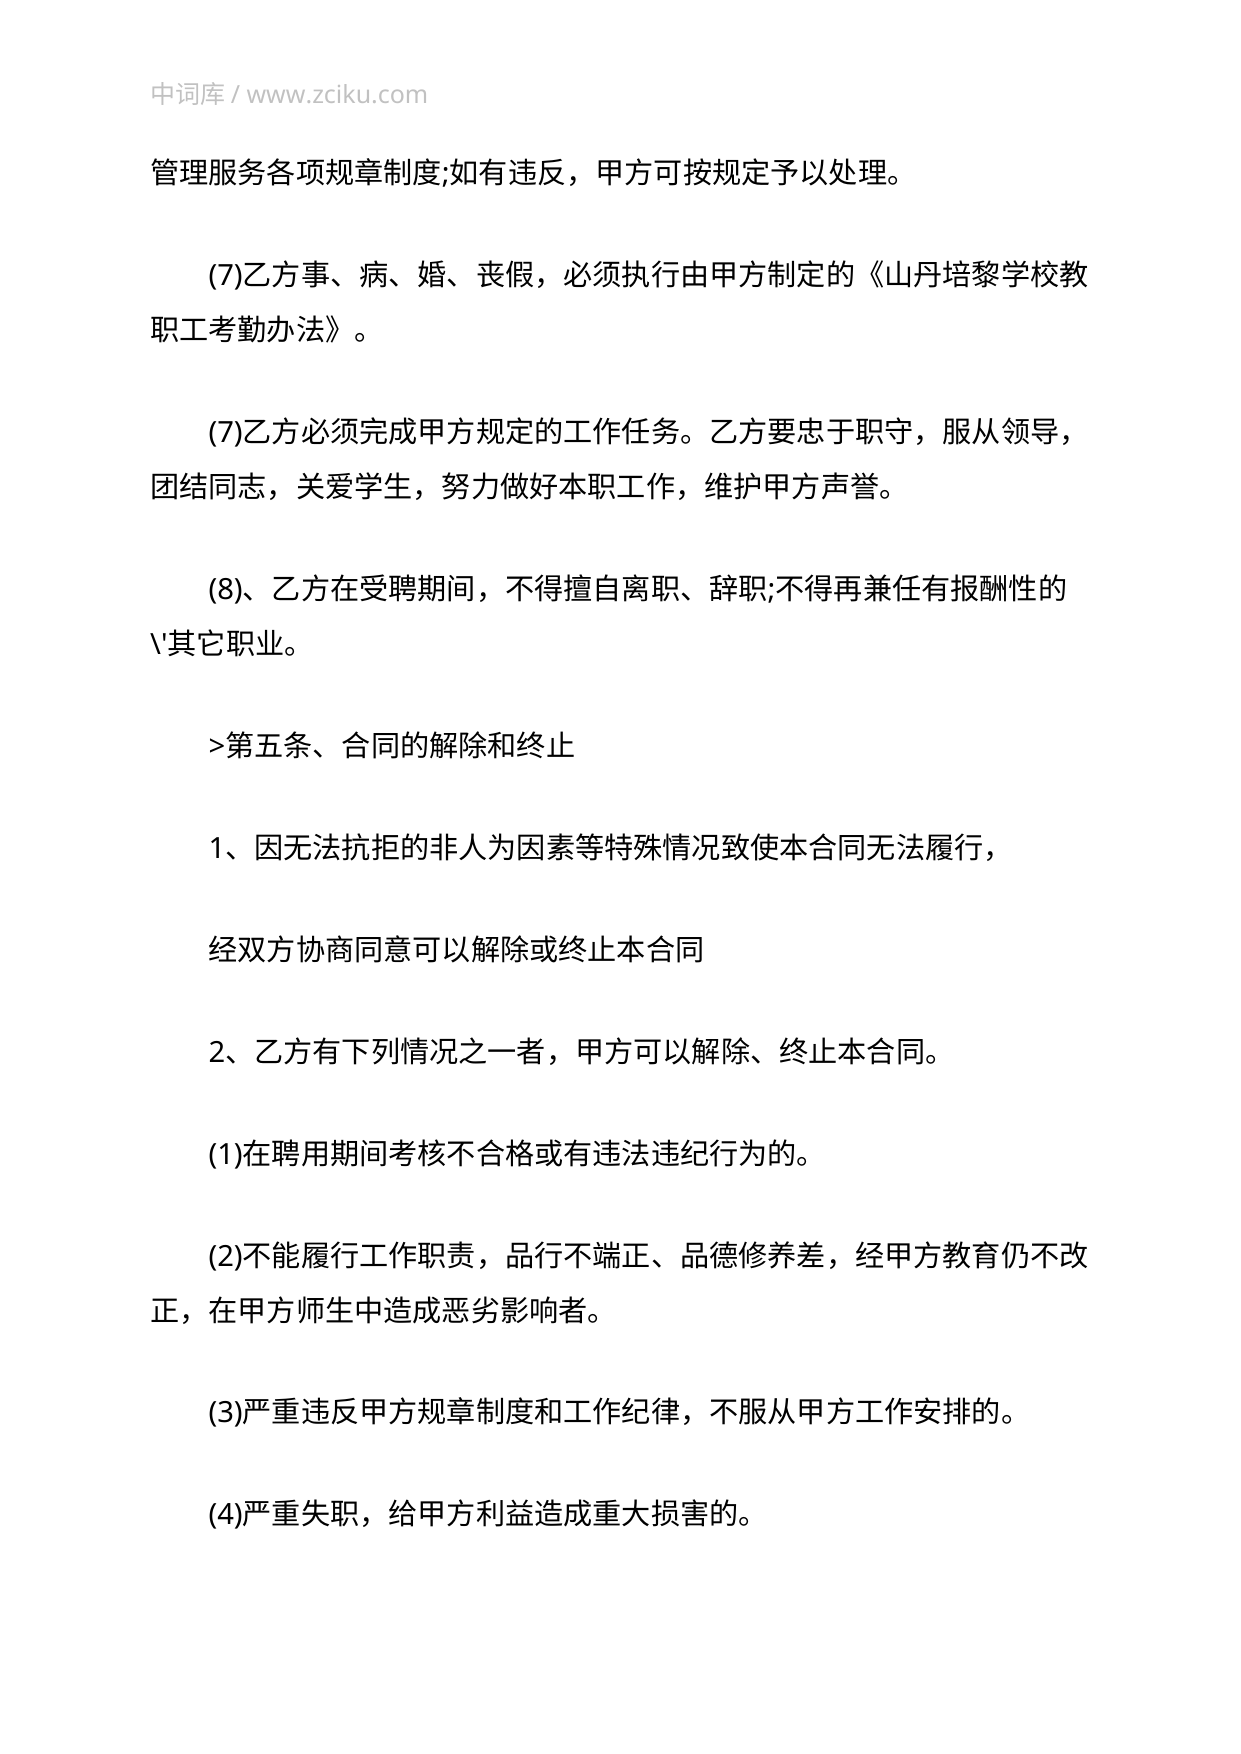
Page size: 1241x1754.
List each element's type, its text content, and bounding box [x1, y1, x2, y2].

text 2、乙方有下列情况之一者，甲方可以解除、终止本合同。 [150, 1028, 1090, 1071]
text (4)严重失职，给甲方利益造成重大损害的。 [150, 1491, 1090, 1533]
text >第五条、合同的解除和终止 [150, 722, 1090, 765]
text 经双方协商同意可以解除或终止本合同 [150, 926, 1090, 969]
text (2)不能履行工作职责，品行不端正、品德修养差，经甲方教育仍不改正，在甲方师生中造成恶劣影响者。 [150, 1232, 1090, 1329]
text (8)、乙方在受聘期间，不得擅自离职、辞职;不得再兼任有报酬性的\'其它职业。 [150, 566, 1090, 663]
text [150, 150, 1090, 192]
text (7)乙方事、病、婚、丧假，必须执行由甲方制定的《山丹培黎学校教职工考勤办法》。 [150, 252, 1090, 349]
text (1)在聘用期间考核不合格或有违法违纪行为的。 [150, 1130, 1090, 1173]
text 1、因无法抗拒的非人为因素等特殊情况致使本合同无法履行， [150, 824, 1090, 867]
text (7)乙方必须完成甲方规定的工作任务。乙方要忠于职守，服从领导，团结同志，关爱学生，努力做好本职工作，维护甲方声誉。 [150, 409, 1090, 506]
text (3)严重违反甲方规章制度和工作纪律，不服从甲方工作安排的。 [150, 1389, 1090, 1431]
